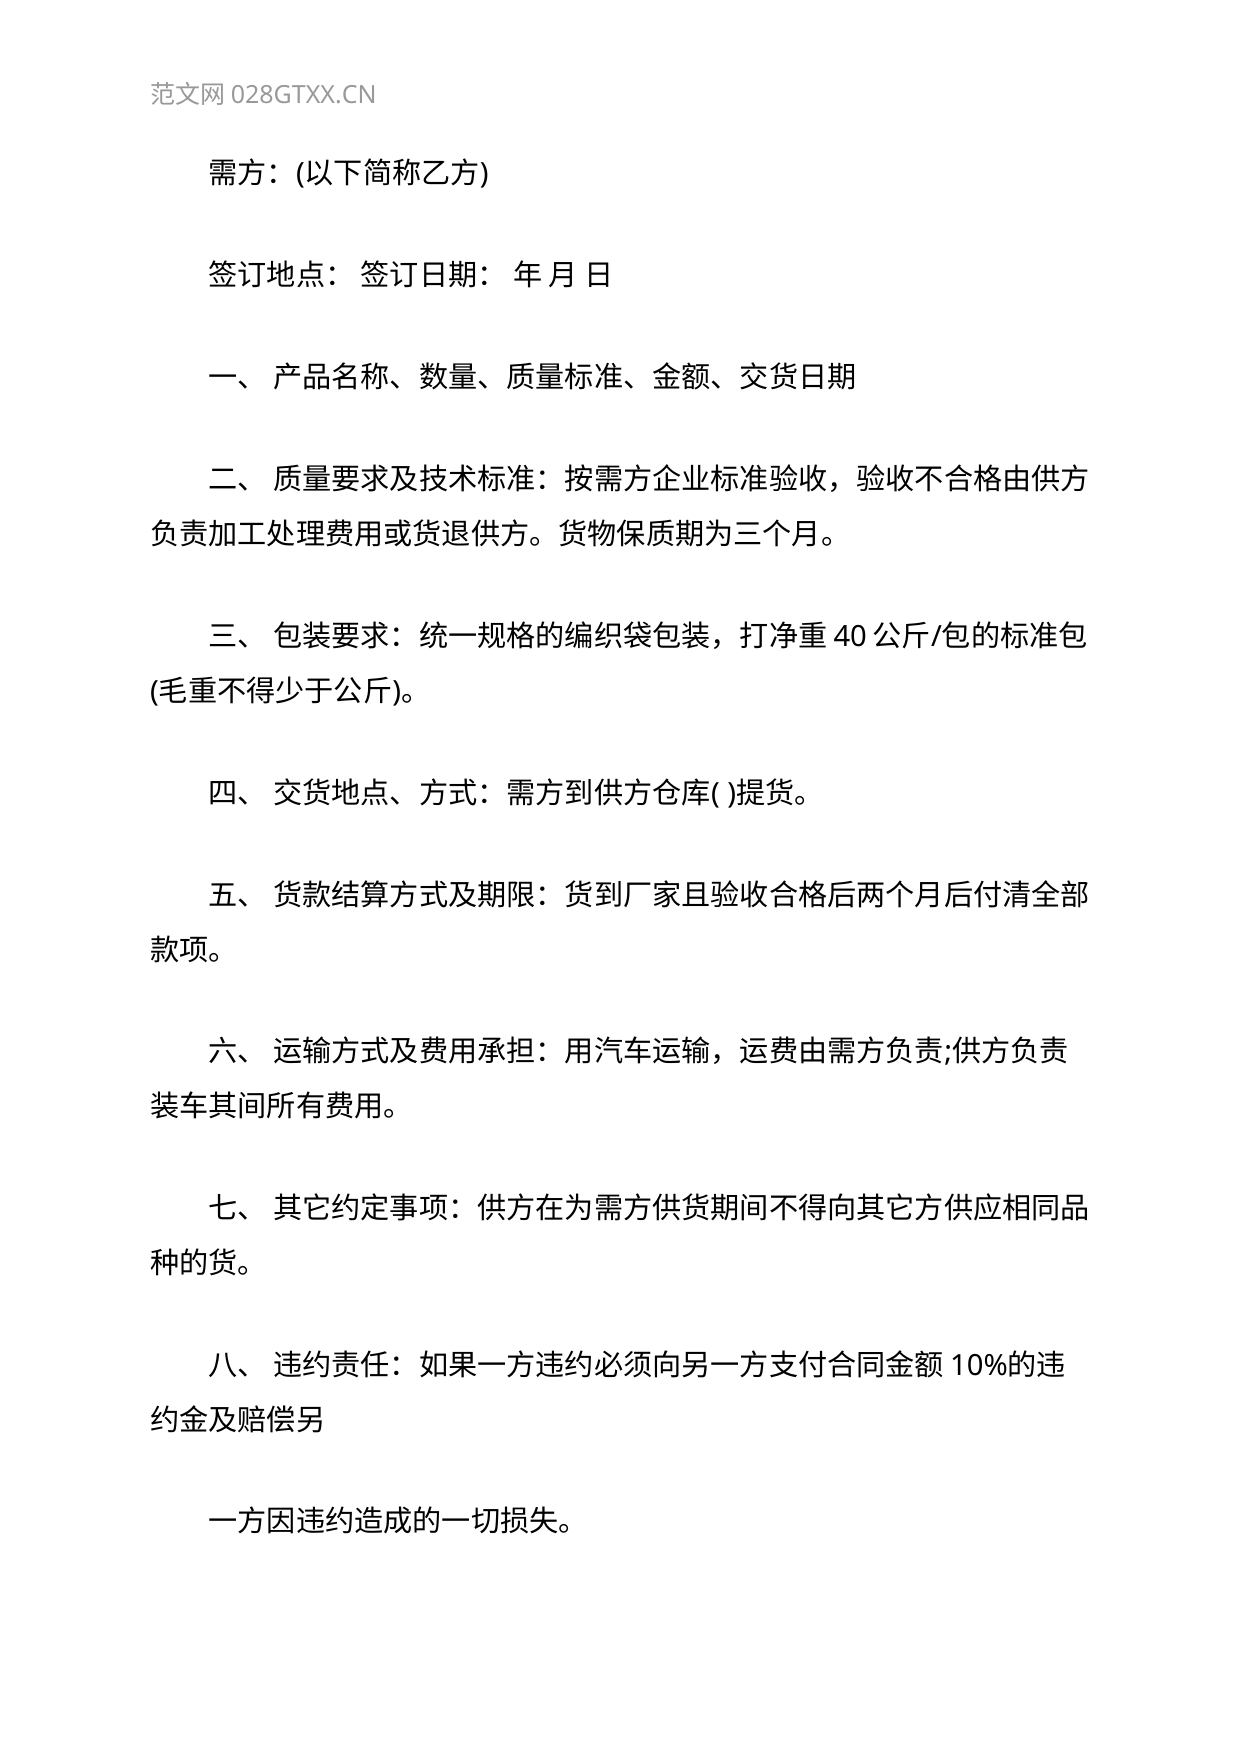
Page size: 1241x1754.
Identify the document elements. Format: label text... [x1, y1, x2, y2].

text 一、 产品名称、数量、质量标准、金额、交货日期 [150, 354, 1090, 396]
text 一方因违约造成的一切损失。 [150, 1498, 1090, 1540]
text 需方：(以下简称乙方) [150, 150, 1090, 192]
text 签订地点： 签订日期： 年 月 日 [150, 252, 1090, 294]
text 六、 运输方式及费用承担：用汽车运输，运费由需方负责;供方负责装车其间所有费用。 [150, 1028, 1090, 1125]
text 二、 质量要求及技术标准：按需方企业标准验收，验收不合格由供方负责加工处理费用或货退供方。货物保质期为三个月。 [150, 456, 1090, 553]
text 八、 违约责任：如果一方违约必须向另一方支付合同金额10%的违约金及赔偿另 [150, 1341, 1090, 1438]
text 七、 其它约定事项：供方在为需方供货期间不得向其它方供应相同品种的货。 [150, 1184, 1090, 1282]
text 四、 交货地点、方式：需方到供方仓库( )提货。 [150, 769, 1090, 812]
text 三、 包装要求：统一规格的编织袋包装，打净重40公斤/包的标准包(毛重不得少于公斤)。 [150, 612, 1090, 709]
text 五、 货款结算方式及期限：货到厂家且验收合格后两个月后付清全部款项。 [150, 871, 1090, 968]
